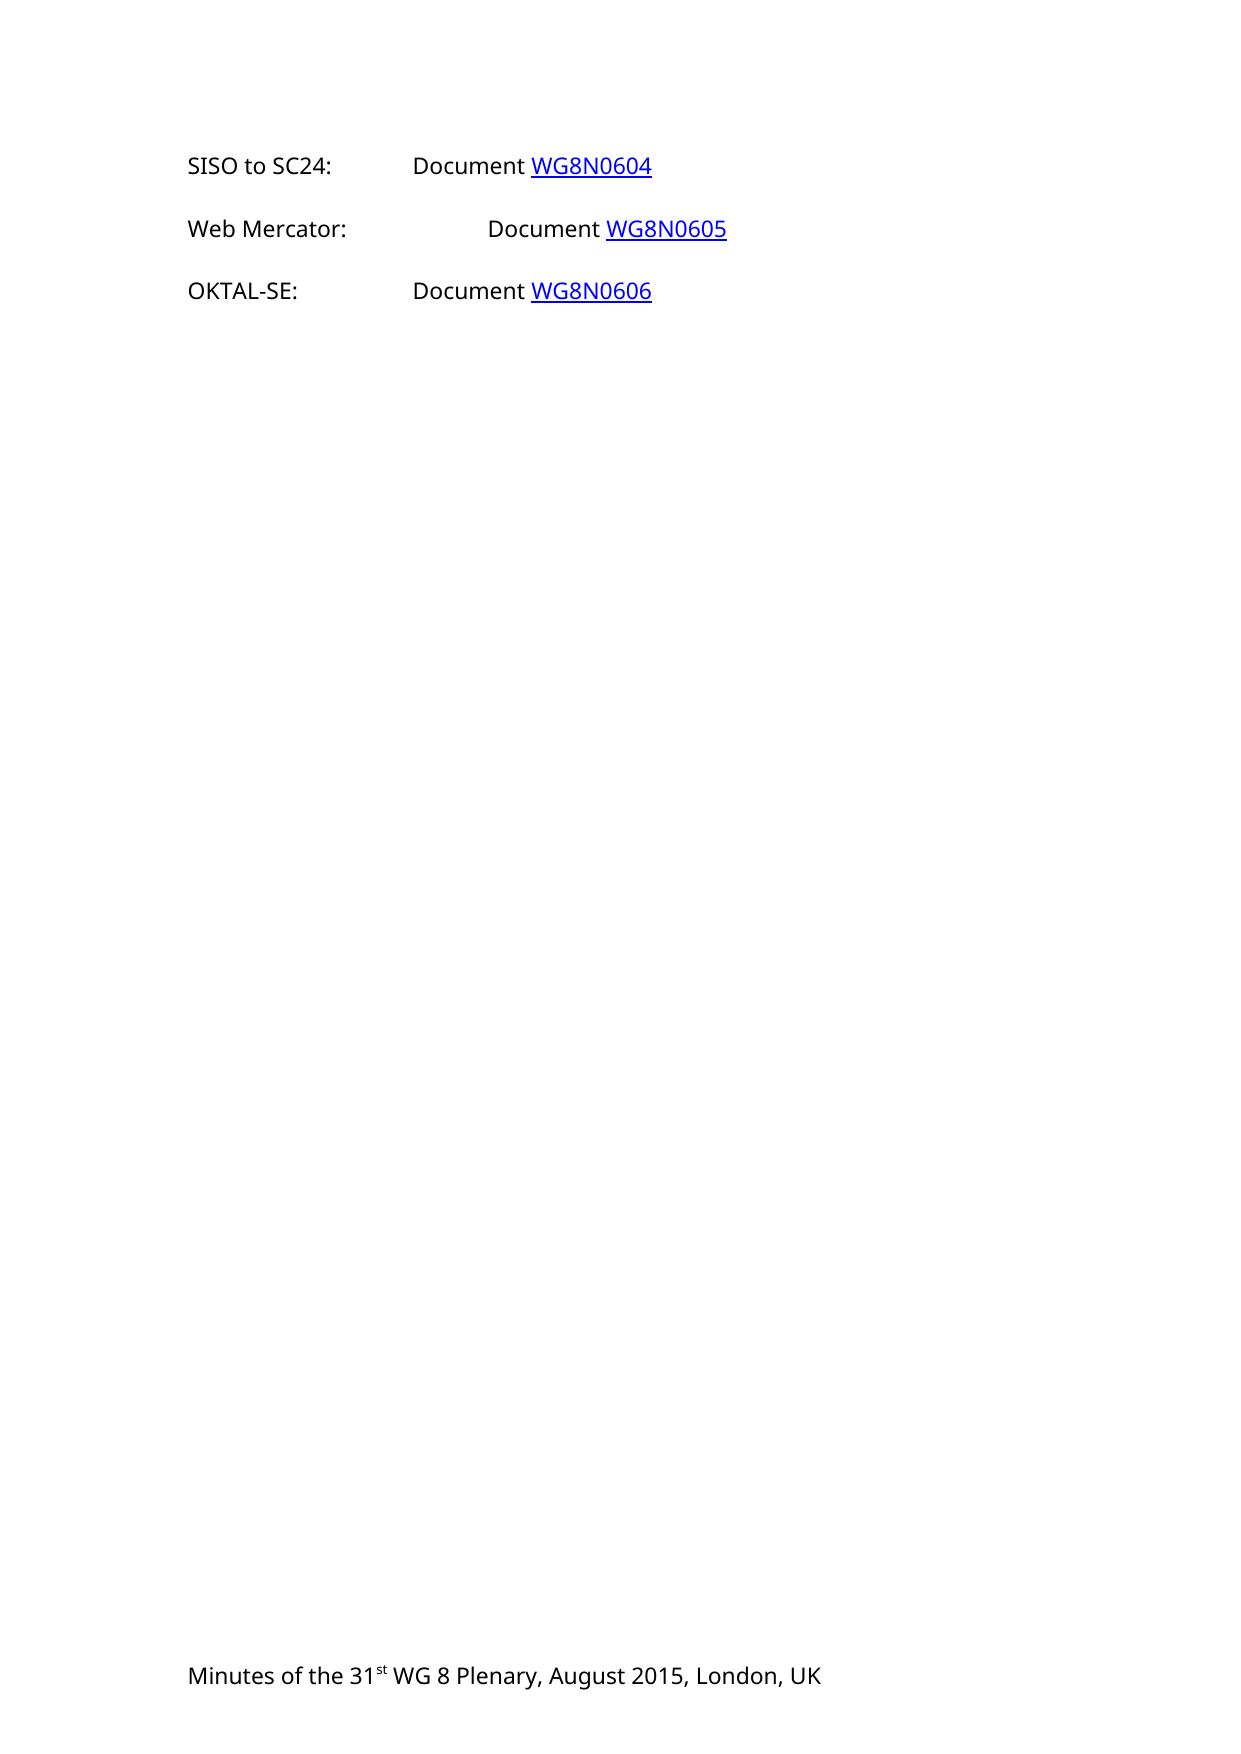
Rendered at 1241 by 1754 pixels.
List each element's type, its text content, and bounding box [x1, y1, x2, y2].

text SISO to SC24: Document WG8N0604 [187, 150, 1019, 181]
text Web Mercator: Document WG8N0605 [187, 212, 1019, 244]
text OKTAL-SE: Document WG8N0606 [187, 275, 1019, 306]
